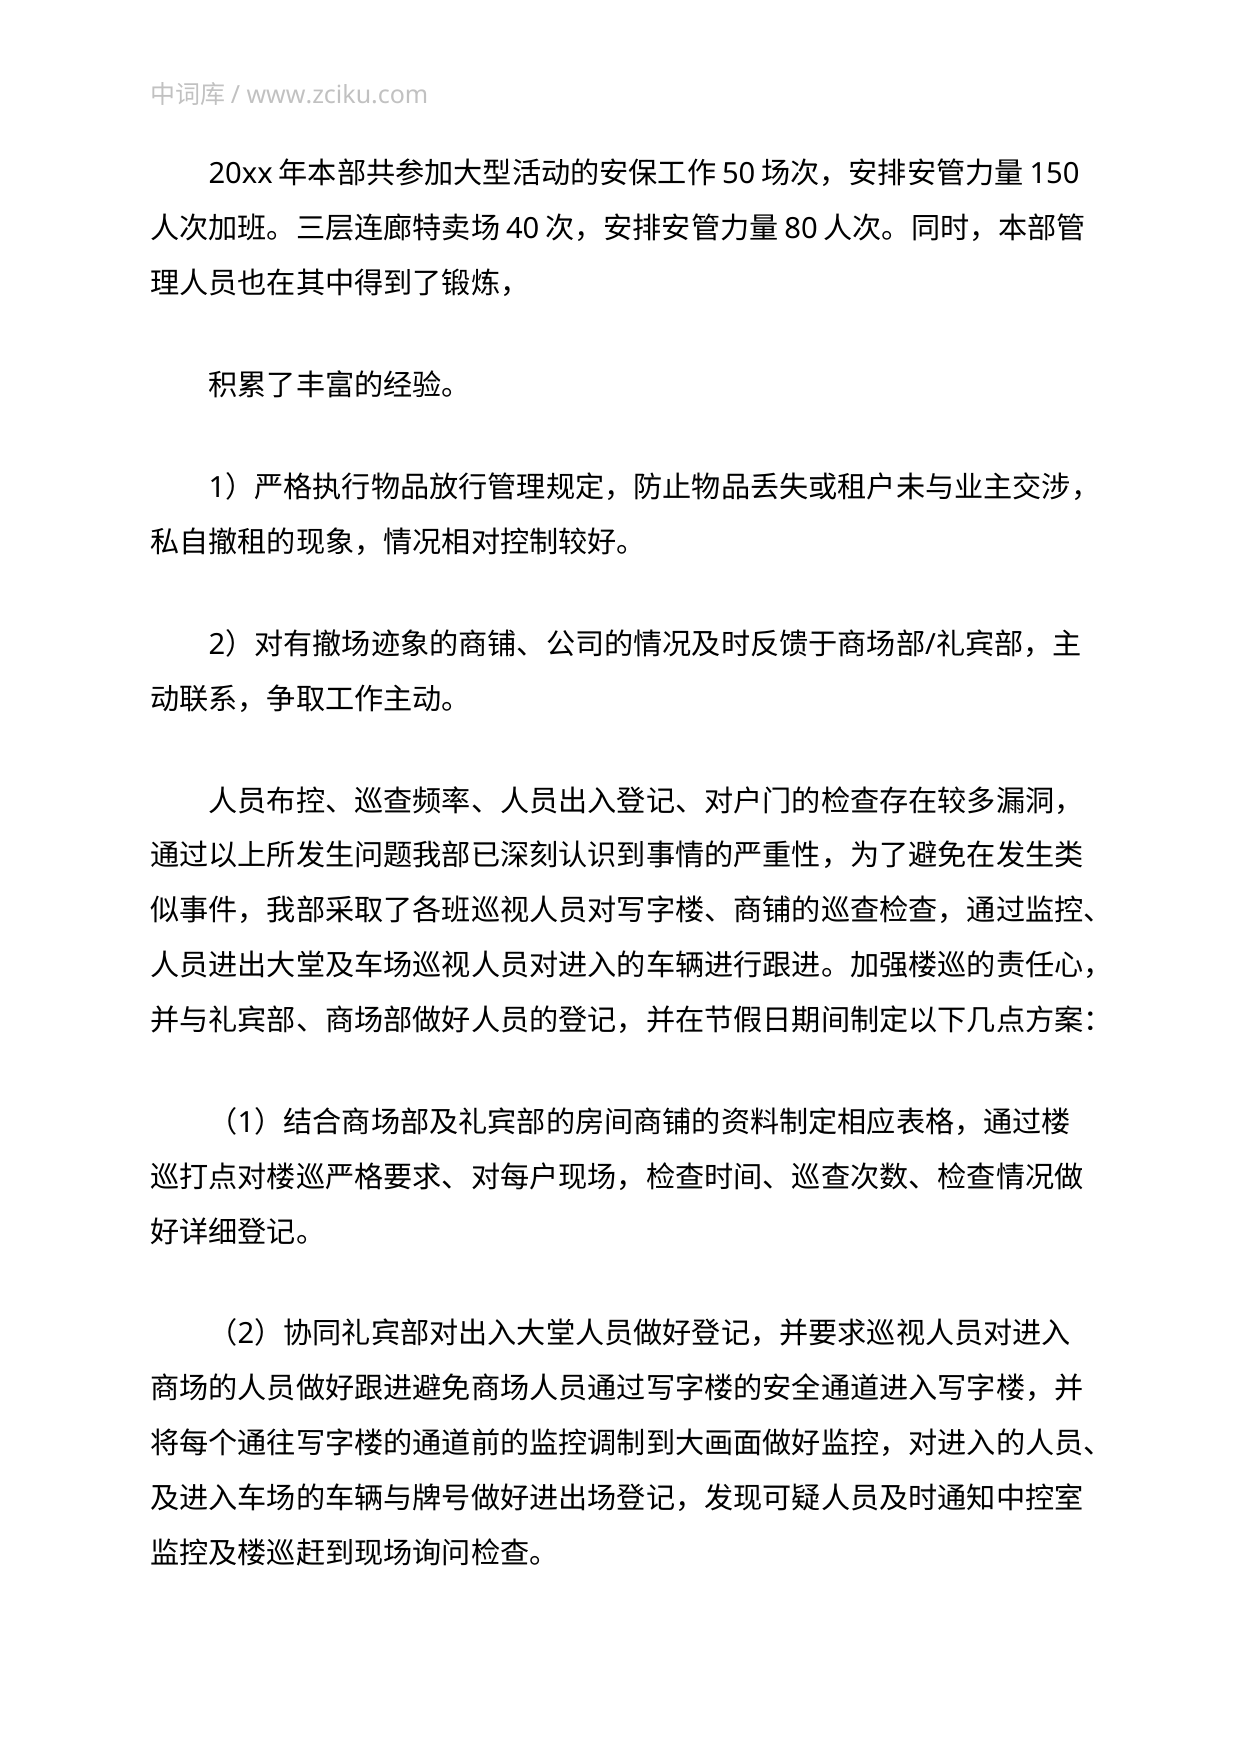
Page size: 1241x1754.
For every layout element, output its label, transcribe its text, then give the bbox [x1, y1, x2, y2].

text 2）对有撤场迹象的商铺、公司的情况及时反馈于商场部/礼宾部，主动联系，争取工作主动。 [150, 620, 1090, 718]
text 人员布控、巡查频率、人员出入登记、对户门的检查存在较多漏洞，通过以上所发生问题我部已深刻认识到事情的严重性，为了避免在发生类似事件，我部采取了各班巡视人员对写字楼、商铺的巡查检查，通过监控、人员进出大堂及车场巡视人员对进入的车辆进行跟进。加强楼巡的责任心，并与礼宾部、商场部做好人员的登记，并在节假日期间制定以下几点方案： [150, 777, 1090, 1039]
text 1）严格执行物品放行管理规定，防止物品丢失或租户未与业主交涉，私自撤租的现象，情况相对控制较好。 [150, 463, 1090, 561]
text （1）结合商场部及礼宾部的房间商铺的资料制定相应表格，通过楼巡打点对楼巡严格要求、对每户现场，检查时间、巡查次数、检查情况做好详细登记。 [150, 1098, 1090, 1251]
text （2）协同礼宾部对出入大堂人员做好登记，并要求巡视人员对进入商场的人员做好跟进避免商场人员通过写字楼的安全通道进入写字楼，并将每个通往写字楼的通道前的监控调制到大画面做好监控，对进入的人员、及进入车场的车辆与牌号做好进出场登记，发现可疑人员及时通知中控室监控及楼巡赶到现场询问检查。 [150, 1310, 1090, 1572]
text 积累了丰富的经验。 [150, 362, 1090, 404]
text 20xx年本部共参加大型活动的安保工作50场次，安排安管力量150人次加班。三层连廊特卖场40次，安排安管力量80人次。同时，本部管理人员也在其中得到了锻炼， [150, 150, 1090, 302]
